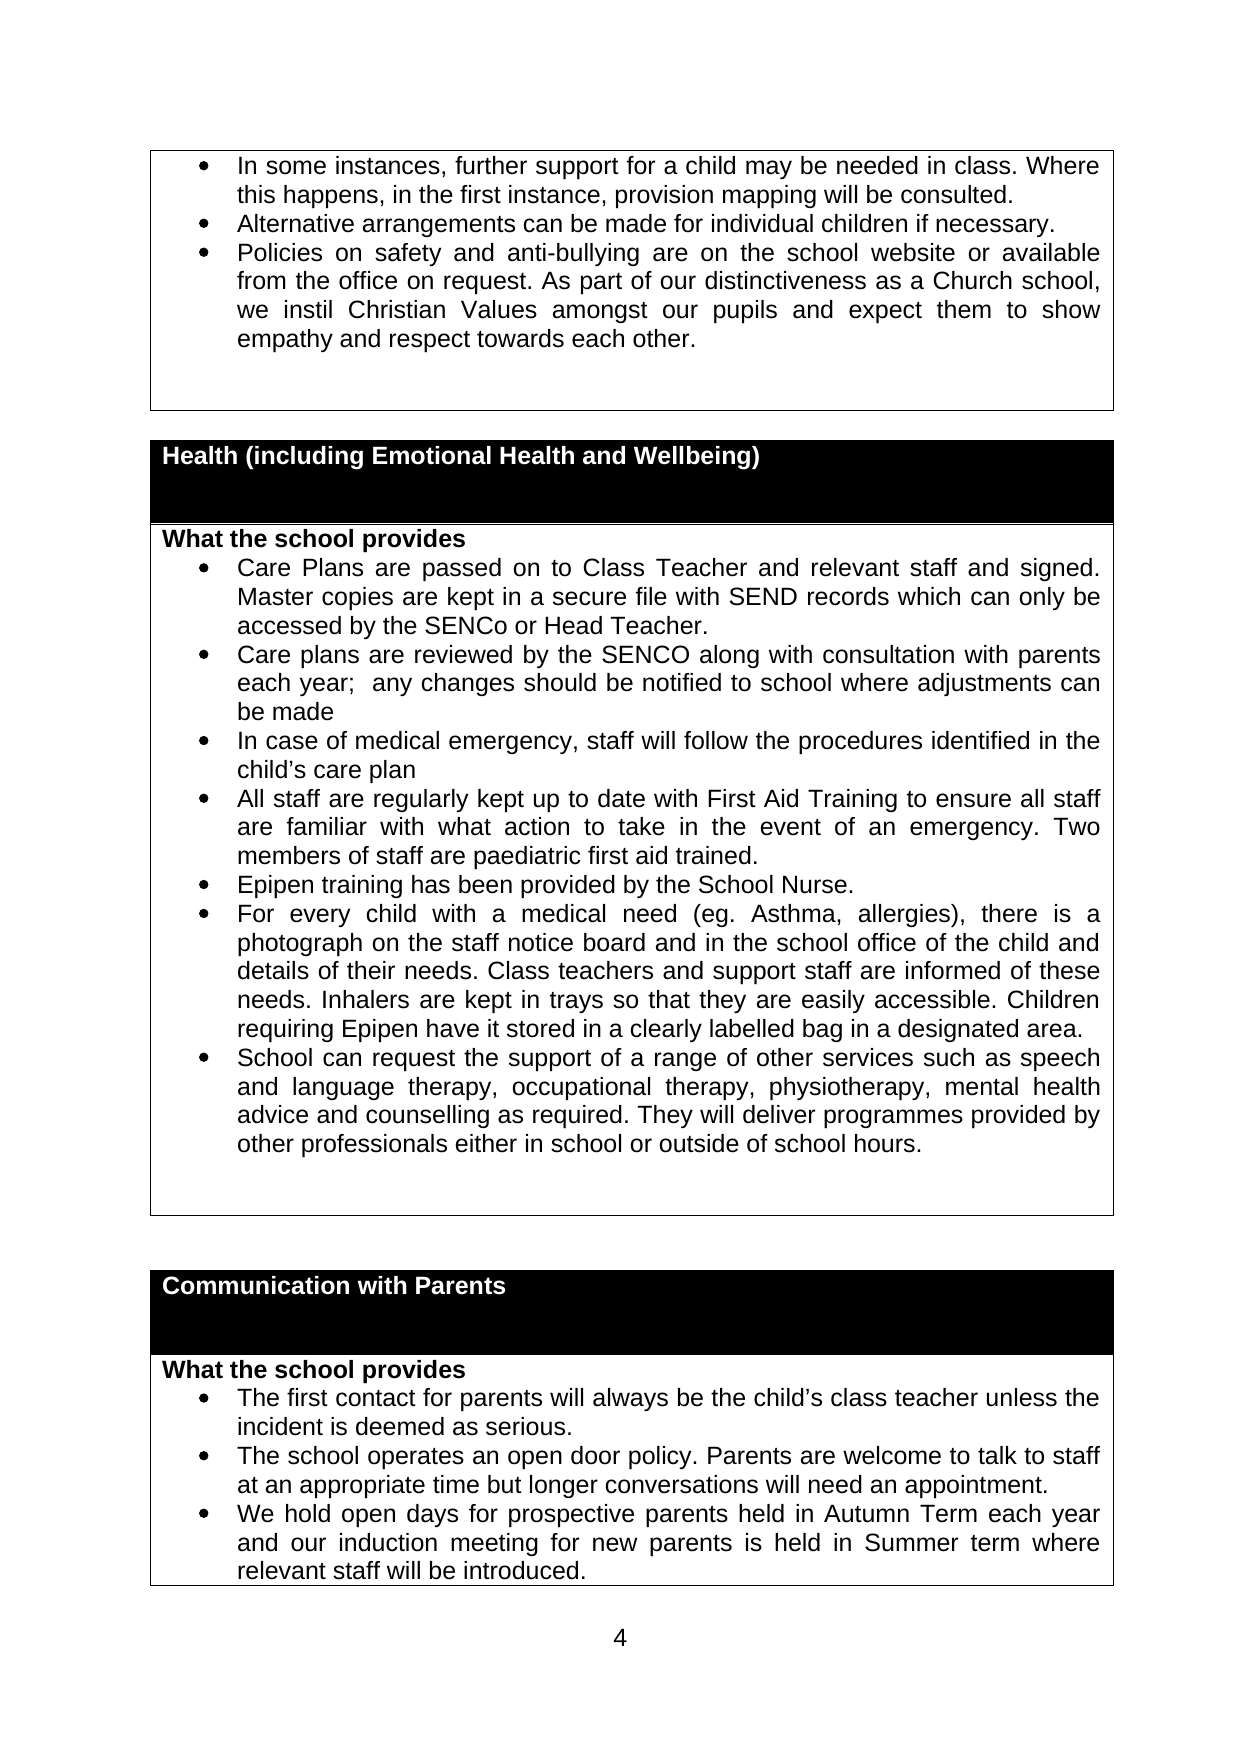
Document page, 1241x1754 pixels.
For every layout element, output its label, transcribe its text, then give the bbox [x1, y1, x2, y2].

table_header Health (including Emotional Health and Wellbeing) [151, 441, 1113, 523]
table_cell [151, 151, 1113, 410]
table_cell What the school provides Care Plans are passed on to Class Teacher and relevant staff and signed. Master copies are kept in a secure file with SEND records which can only be accessed by the SENCo or Head Teacher. Care plans are reviewed by the SENCO along with consultation with parents each year; any changes should be notified to school where adjustments can be made In case of medical emergency, staff will follow the procedures identified in the child’s care plan All staff are regularly kept up to date with First Aid Training to ensure all staff are familiar with what action to take in the event of an emergency. Two members of staff are paediatric first aid trained. Epipen training has been provided by the School Nurse. For every child with a medical need (eg. Asthma, allergies), there is a photograph on the staff notice board and in the school office of the child and details of their needs. Class teachers and support staff are informed of these needs. Inhalers are kept in trays so that they are easily accessible. Children requiring Epipen have it stored in a clearly labelled bag in a designated area. School can request the support of a range of other services such as speech and language therapy, occupational therapy, physiotherapy, mental health advice and counselling as required. They will deliver programmes provided by other professionals either in school or outside of school hours. [151, 525, 1113, 1215]
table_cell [151, 1355, 1113, 1585]
table_header Communication with Parents [151, 1271, 1113, 1354]
